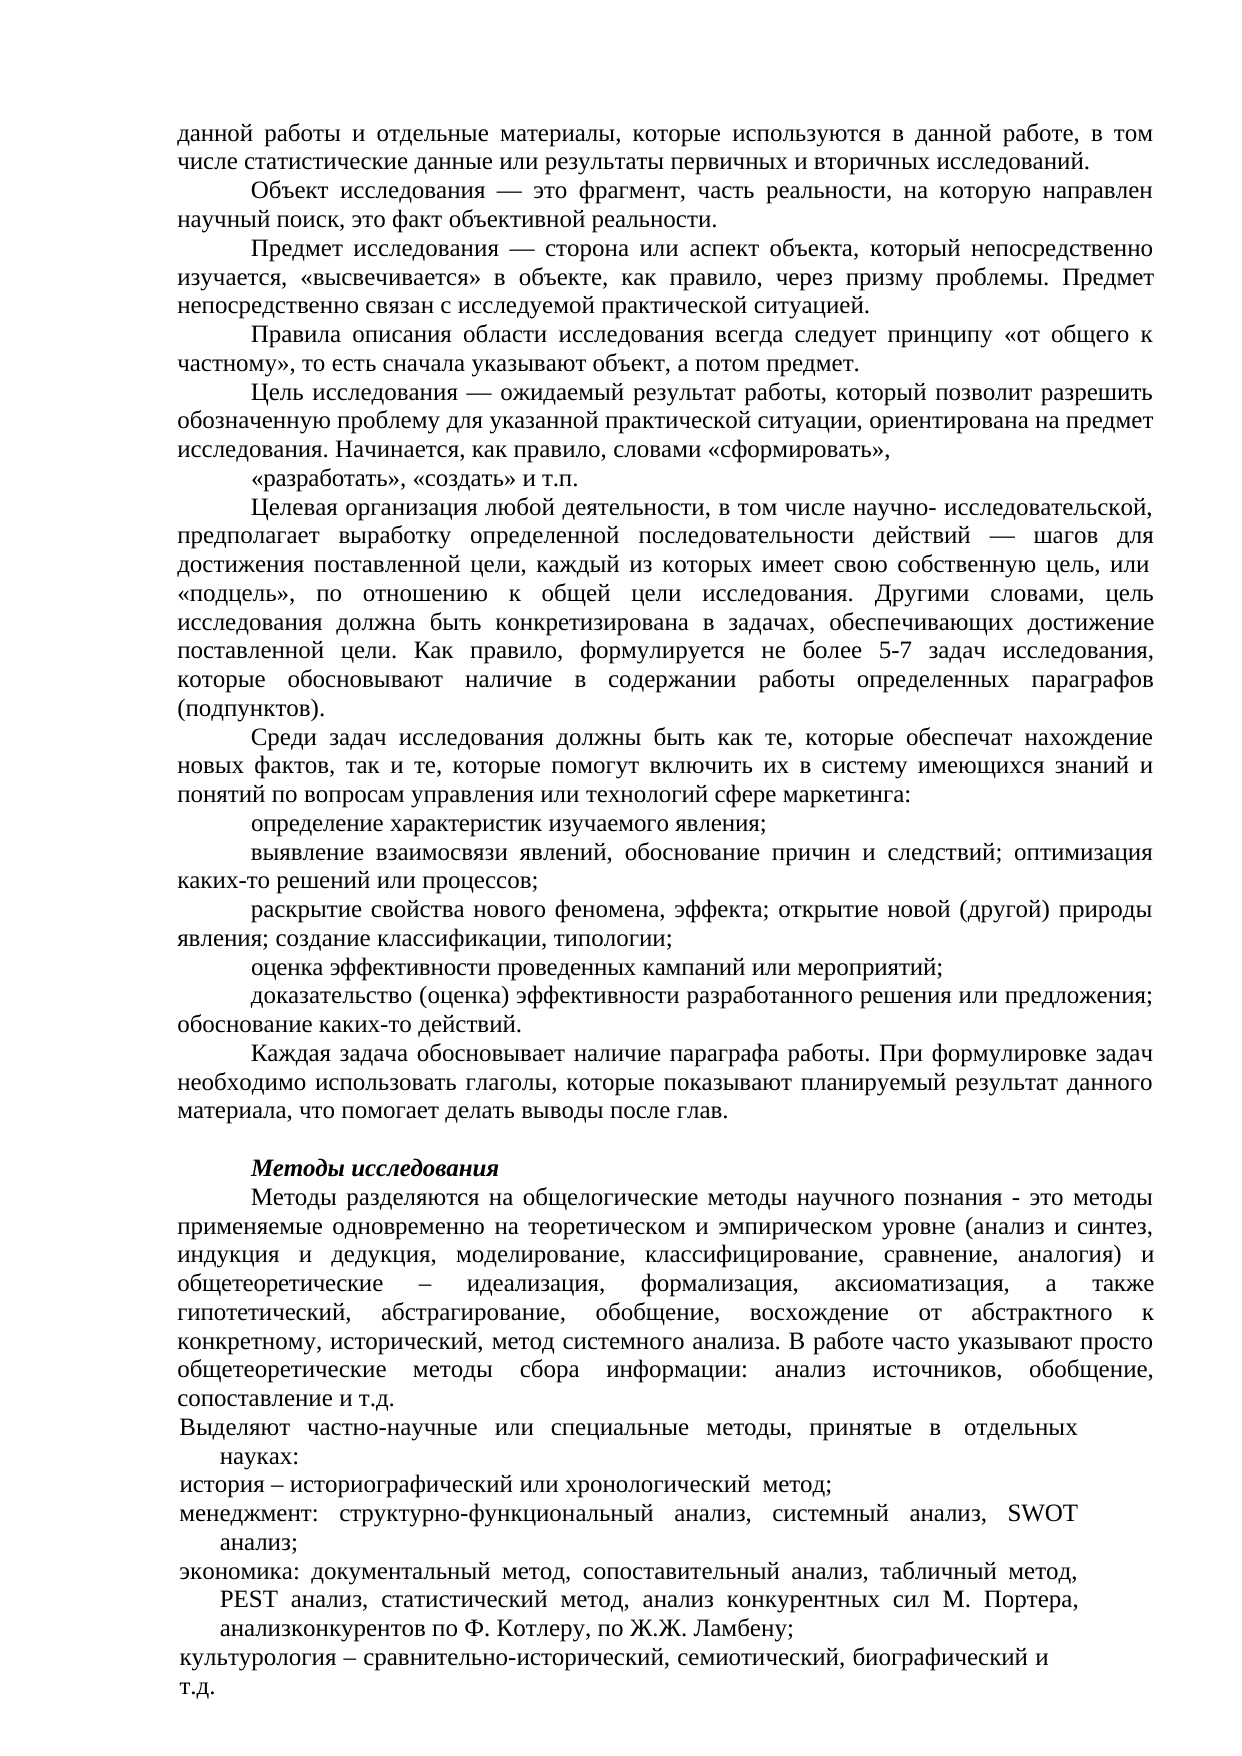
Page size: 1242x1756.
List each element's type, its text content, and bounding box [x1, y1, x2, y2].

text история – историографический или хронологический метод; [179, 1469, 1242, 1498]
text данной работы и отдельные материалы, которые используются в данной работе, в том числе статистические данные или результаты первичных и вторичных исследований. [177, 118, 1154, 175]
text выявление взаимосвязи явлений, обоснование причин и следствий; оптимизация каких-то решений или процессов; [177, 837, 1154, 894]
text «разработать», «создать» и т.п. [251, 463, 1242, 492]
text культурология – сравнительно-исторический, семиотический, биографический и т.д. [179, 1642, 1049, 1699]
text Выделяют частно-научные или специальные методы, принятые в отдельных науках: [179, 1412, 1078, 1469]
text «подцель», по отношению к общей цели исследования. Другими словами, цель исследования должна быть конкретизирована в задачах, обеспечивающих достижение поставленной цели. Как правило, формулируется не более 5-7 задач исследования, которые обосновывают наличие в содержании работы определенных параграфов (подпунктов). [177, 578, 1154, 722]
text Объект исследования — это фрагмент, часть реальности, на которую направлен научный поиск, это факт объективной реальности. [177, 175, 1154, 233]
text определение характеристик изучаемого явления; [251, 808, 1242, 837]
text Правила описания области исследования всегда следует принципу «от общего к частному», то есть сначала указывают объект, а потом предмет. [177, 319, 1153, 377]
text Предмет исследования — сторона или аспект объекта, который непосредственно изучается, «высвечивается» в объекте, как правило, через призму проблемы. Предмет непосредственно связан с исследуемой практической ситуацией. [177, 233, 1154, 319]
text Среди задач исследования должны быть как те, которые обеспечат нахождение новых фактов, так и те, которые помогут включить их в систему имеющихся знаний и понятий по вопросам управления или технологий сфере маркетинга: [177, 722, 1154, 808]
text экономика: документальный метод, сопоставительный анализ, табличный метод, PEST анализ, статистический метод, анализ конкурентных сил М. Портера, анализконкурентов по Ф. Котлеру, по Ж.Ж. Ламбену; [179, 1556, 1079, 1642]
text Целевая организация любой деятельности, в том числе научно- исследовательской, предполагает выработку определенной последовательности действий — шагов для достижения поставленной цели, каждый из которых имеет свою собственную цель, или [177, 492, 1154, 578]
text менеджмент: структурно-функциональный анализ, системный анализ, SWOT анализ; [179, 1498, 1078, 1556]
text раскрытие свойства нового феномена, эффекта; открытие новой (другой) природы явления; создание классификации, типологии; [177, 894, 1154, 952]
text Цель исследования — ожидаемый результат работы, который позволит разрешить обозначенную проблему для указанной практической ситуации, ориентирована на предмет исследования. Начинается, как правило, словами «сформировать», [177, 377, 1154, 463]
text Каждая задача обосновывает наличие параграфа работы. При формулировке задач необходимо использовать глаголы, которые показывают планируемый результат данного материала, что помогает делать выводы после глав. [177, 1038, 1154, 1124]
subtitle Методы исследования [251, 1153, 1242, 1182]
text доказательство (оценка) эффективности разработанного решения или предложения; обоснование каких-то действий. [177, 981, 1154, 1038]
text Методы разделяются на общелогические методы научного познания - это методы применяемые одновременно на теоретическом и эмпирическом уровне (анализ и синтез, индукция и дедукция, моделирование, классифицирование, сравнение, аналогия) и общетеоретические – идеализация, формализация, аксиоматизация, а также гипотетический, абстрагирование, обобщение, восхождение от абстрактного к конкретному, исторический, метод системного анализа. В работе часто указывают просто общетеоретические методы сбора информации: анализ источников, обобщение, сопоставление и т.д. [177, 1182, 1154, 1412]
text оценка эффективности проведенных кампаний или мероприятий; [251, 952, 1242, 981]
